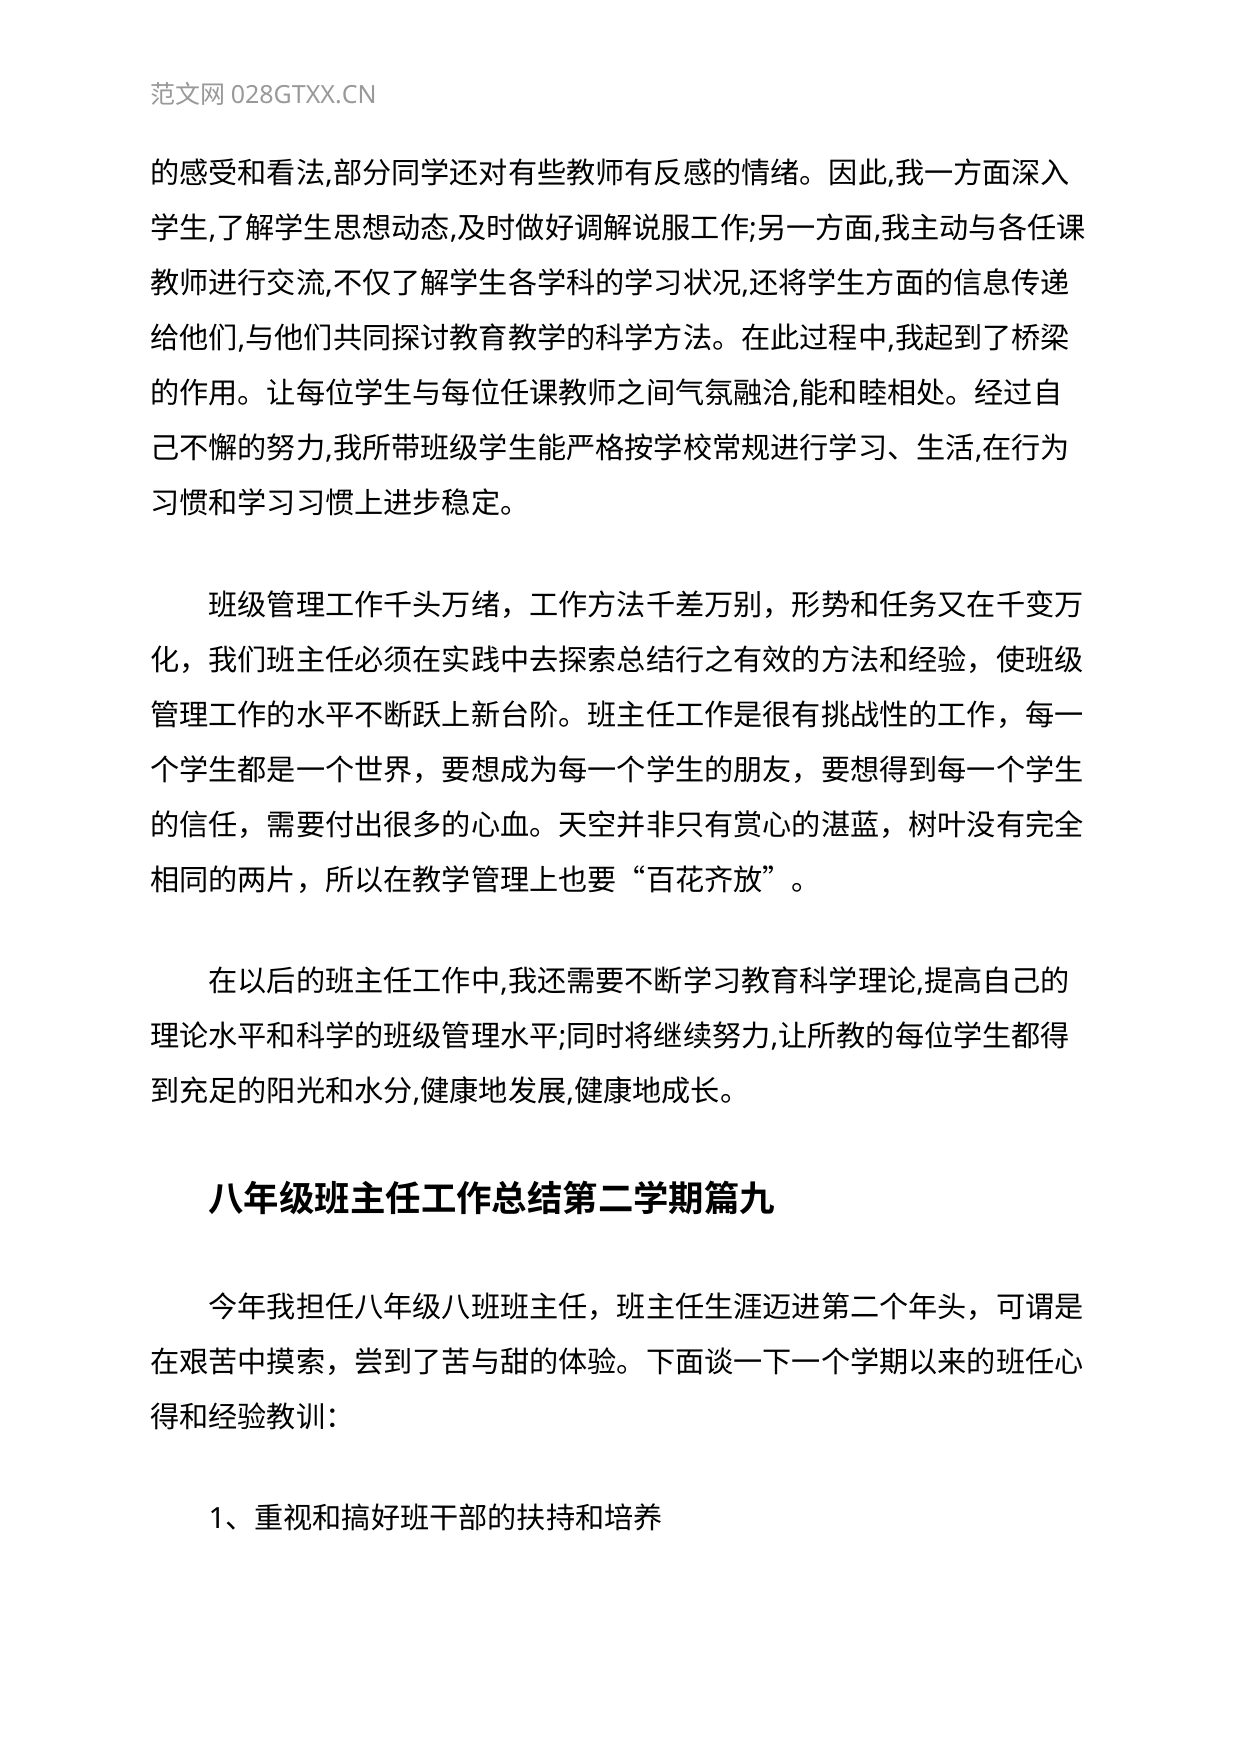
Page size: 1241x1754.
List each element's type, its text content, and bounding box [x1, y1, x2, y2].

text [150, 150, 1090, 522]
text 班级管理工作千头万绪，工作方法千差万别，形势和任务又在千变万化，我们班主任必须在实践中去探索总结行之有效的方法和经验，使班级管理工作的水平不断跃上新台阶。班主任工作是很有挑战性的工作，每一个学生都是一个世界，要想成为每一个学生的朋友，要想得到每一个学生的信任，需要付出很多的心血。天空并非只有赏心的湛蓝，树叶没有完全相同的两片，所以在教学管理上也要“百花齐放”。 [150, 582, 1090, 898]
text 1、重视和搞好班干部的扶持和培养 [150, 1495, 1090, 1537]
text 在以后的班主任工作中,我还需要不断学习教育科学理论,提高自己的理论水平和科学的班级管理水平;同时将继续努力,让所教的每位学生都得到充足的阳光和水分,健康地发展,健康地成长。 [150, 958, 1090, 1110]
text 今年我担任八年级八班班主任，班主任生涯迈进第二个年头，可谓是在艰苦中摸索，尝到了苦与甜的体验。下面谈一下一个学期以来的班任心得和经验教训： [150, 1283, 1090, 1436]
text 八年级班主任工作总结第二学期篇九 [150, 1170, 1090, 1221]
